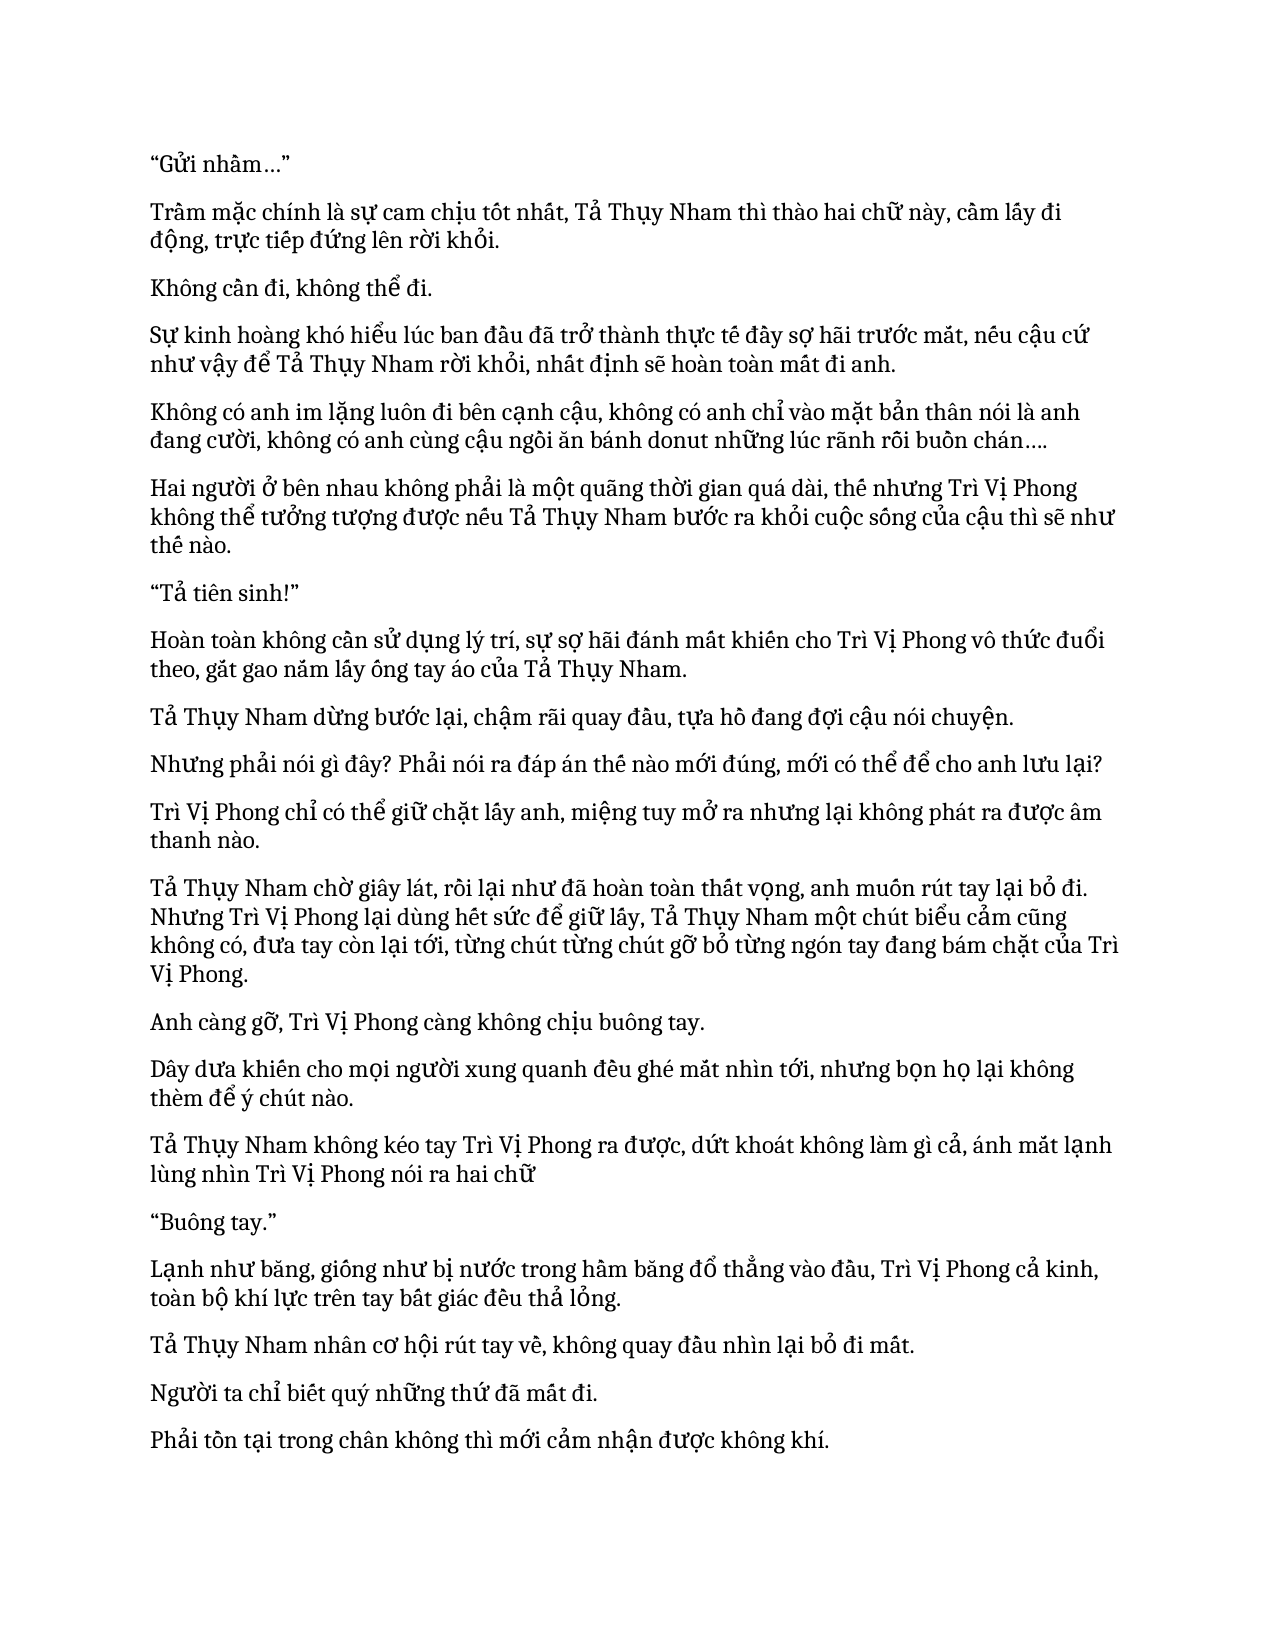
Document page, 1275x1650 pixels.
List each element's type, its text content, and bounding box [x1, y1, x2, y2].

text Tả Thụy Nham dừng bước lại, chậm rãi quay đầu, tựa hồ đang đợi cậu nói chuyện. [150, 702, 1125, 731]
text Phải tồn tại trong chân không thì mới cảm nhận được không khí. [150, 1426, 1125, 1455]
text Hai người ở bên nhau không phải là một quãng thời gian quá dài, thế nhưng Trì Vị Phong không thể tưởng tượng được nếu Tả Thụy Nham bước ra khỏi cuộc sống của cậu thì sẽ như thế nào. [150, 474, 1125, 560]
text Tả Thụy Nham nhân cơ hội rút tay về, không quay đầu nhìn lại bỏ đi mất. [150, 1331, 1125, 1360]
text Dây dưa khiến cho mọi người xung quanh đều ghé mắt nhìn tới, nhưng bọn họ lại không thèm để ý chút nào. [150, 1055, 1125, 1112]
text Hoàn toàn không cần sử dụng lý trí, sự sợ hãi đánh mất khiến cho Trì Vị Phong vô thức đuổi theo, gắt gao nắm lấy ống tay áo của Tả Thụy Nham. [150, 626, 1125, 684]
text Không cần đi, không thể đi. [150, 274, 1125, 302]
text “Gửi nhầm…” [150, 150, 1125, 179]
text Tả Thụy Nham không kéo tay Trì Vị Phong ra được, dứt khoát không làm gì cả, ánh mắt lạnh lùng nhìn Trì Vị Phong nói ra hai chữ [150, 1131, 1125, 1189]
text “Buông tay.” [150, 1207, 1125, 1236]
text Trì Vị Phong chỉ có thể giữ chặt lấy anh, miệng tuy mở ra nhưng lại không phát ra được âm thanh nào. [150, 797, 1125, 855]
text Anh càng gỡ, Trì Vị Phong càng không chịu buông tay. [150, 1007, 1125, 1036]
text “Tả tiên sinh!” [150, 579, 1125, 607]
text Nhưng phải nói gì đây? Phải nói ra đáp án thế nào mới đúng, mới có thể để cho anh lưu lại? [150, 750, 1125, 779]
text Người ta chỉ biết quý những thứ đã mất đi. [150, 1379, 1125, 1407]
text Sự kinh hoàng khó hiểu lúc ban đầu đã trở thành thực tế đầy sợ hãi trước mắt, nếu cậu cứ như vậy để Tả Thụy Nham rời khỏi, nhất định sẽ hoàn toàn mất đi anh. [150, 321, 1125, 379]
text Không có anh im lặng luôn đi bên cạnh cậu, không có anh chỉ vào mặt bản thân nói là anh đang cười, không có anh cùng cậu ngồi ăn bánh donut những lúc rãnh rỗi buồn chán…. [150, 397, 1125, 455]
text Lạnh như băng, giống như bị nước trong hầm băng đổ thẳng vào đầu, Trì Vị Phong cả kinh, toàn bộ khí lực trên tay bất giác đều thả lỏng. [150, 1255, 1125, 1312]
text Trầm mặc chính là sự cam chịu tốt nhất, Tả Thụy Nham thì thào hai chữ này, cầm lấy đi động, trực tiếp đứng lên rời khỏi. [150, 197, 1125, 255]
text Tả Thụy Nham chờ giây lát, rồi lại như đã hoàn toàn thất vọng, anh muốn rút tay lại bỏ đi. Nhưng Trì Vị Phong lại dùng hết sức để giữ lấy, Tả Thụy Nham một chút biểu cảm cũng không có, đưa tay còn lại tới, từng chút từng chút gỡ bỏ từng ngón tay đang bám chặt của Trì Vị Phong. [150, 874, 1125, 989]
